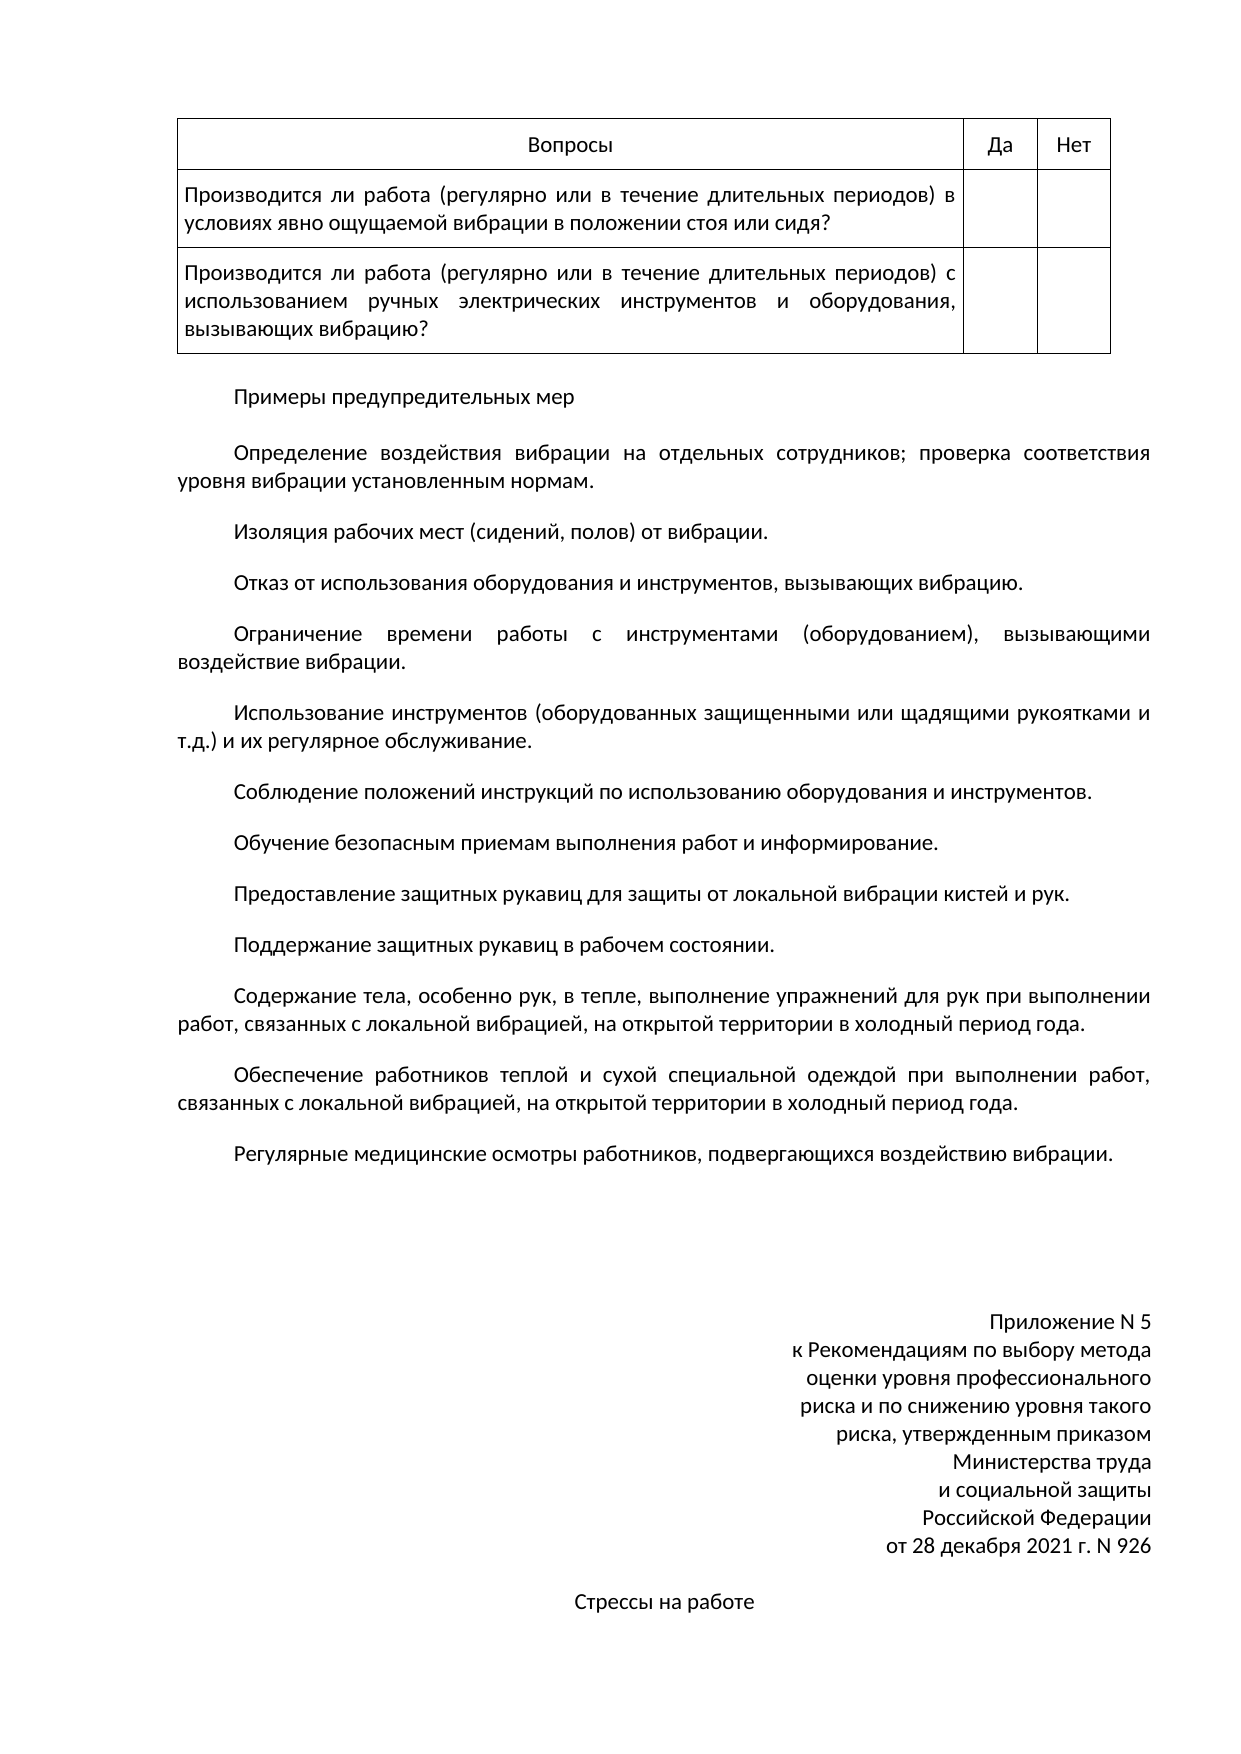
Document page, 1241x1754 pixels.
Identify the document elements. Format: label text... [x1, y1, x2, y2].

text Обеспечение работников теплой и сухой специальной одеждой при выполнении работ, связанных с локальной вибрацией, на открытой территории в холодный период года. [177, 1060, 1152, 1116]
text Министерства труда [177, 1447, 1152, 1475]
text Российской Федерации [177, 1503, 1152, 1531]
text Поддержание защитных рукавиц в рабочем состоянии. [177, 930, 1152, 958]
text Приложение N 5 [177, 1307, 1152, 1335]
table_cell Производится ли работа (регулярно или в течение длительных периодов) в условиях явно ощущаемой вибрации в положении стоя или сидя? [178, 170, 963, 247]
text Содержание тела, особенно рук, в тепле, выполнение упражнений для рук при выполнении работ, связанных с локальной вибрацией, на открытой территории в холодный период года. [177, 981, 1152, 1037]
text Использование инструментов (оборудованных защищенными или щадящими рукоятками и т.д.) и их регулярное обслуживание. [177, 698, 1152, 754]
table_cell [964, 248, 1037, 353]
table_cell [964, 170, 1037, 247]
table_cell Производится ли работа (регулярно или в течение длительных периодов) с использованием ручных электрических инструментов и оборудования, вызывающих вибрацию? [178, 248, 963, 353]
text оценки уровня профессионального [177, 1363, 1152, 1391]
table_cell [1038, 170, 1110, 247]
text и социальной защиты [177, 1475, 1152, 1503]
text риска, утвержденным приказом [177, 1419, 1152, 1447]
text риска и по снижению уровня такого [177, 1391, 1152, 1419]
table_cell [1038, 248, 1110, 353]
text Ограничение времени работы с инструментами (оборудованием), вызывающими воздействие вибрации. [177, 619, 1152, 675]
text Обучение безопасным приемам выполнения работ и информирование. [177, 828, 1152, 856]
text Изоляция рабочих мест (сидений, полов) от вибрации. [177, 517, 1152, 545]
text к Рекомендациям по выбору метода [177, 1335, 1152, 1363]
text от 28 декабря 2021 г. N 926 [177, 1531, 1152, 1559]
table_header Да [964, 119, 1037, 168]
text Стрессы на работе [177, 1587, 1152, 1615]
table_header Вопросы [178, 119, 963, 168]
text Регулярные медицинские осмотры работников, подвергающихся воздействию вибрации. [177, 1139, 1152, 1167]
text Соблюдение положений инструкций по использованию оборудования и инструментов. [177, 777, 1152, 805]
text Отказ от использования оборудования и инструментов, вызывающих вибрацию. [177, 568, 1152, 596]
table_header Нет [1038, 119, 1110, 168]
text Примеры предупредительных мер [177, 382, 1152, 410]
text Определение воздействия вибрации на отдельных сотрудников; проверка соответствия уровня вибрации установленным нормам. [177, 438, 1152, 494]
text Предоставление защитных рукавиц для защиты от локальной вибрации кистей и рук. [177, 879, 1152, 907]
